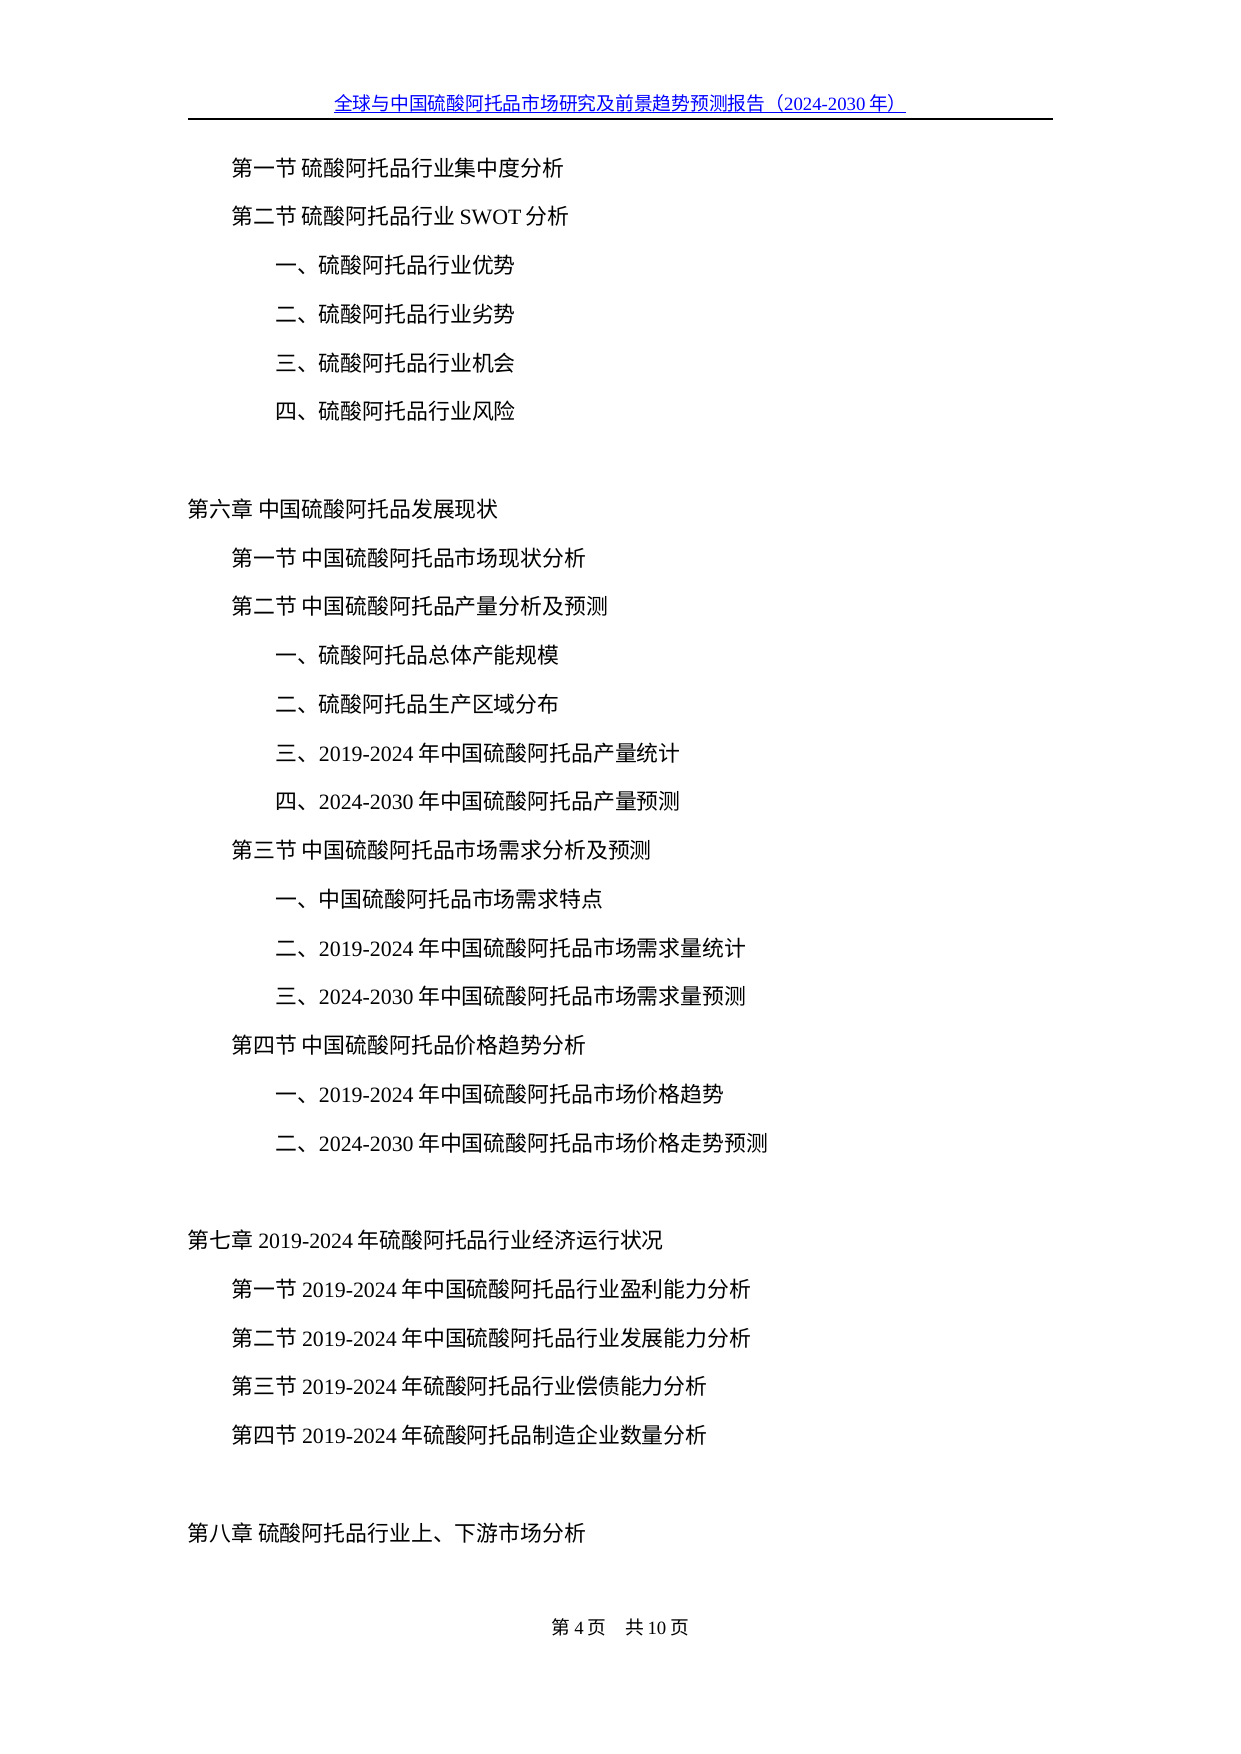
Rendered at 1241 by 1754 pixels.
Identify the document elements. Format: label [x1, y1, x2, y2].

text [187, 150, 1053, 1548]
